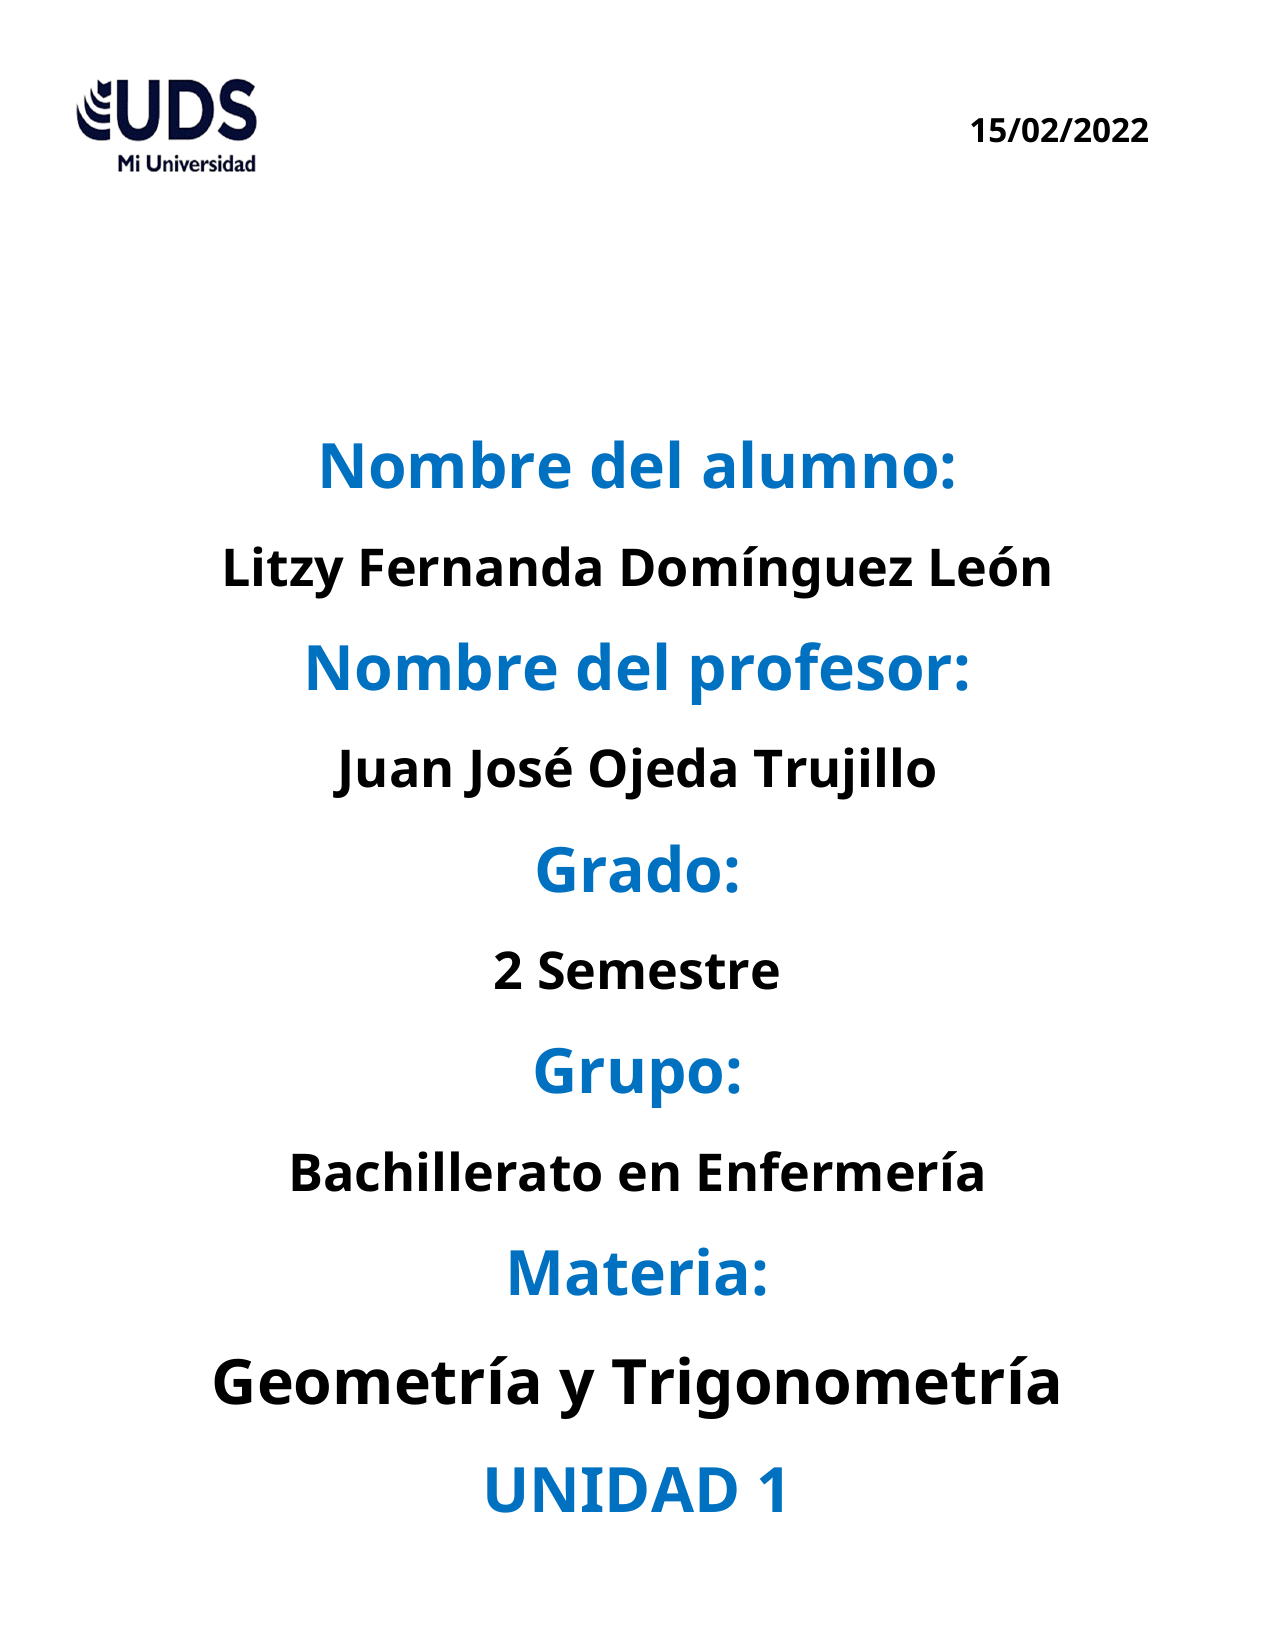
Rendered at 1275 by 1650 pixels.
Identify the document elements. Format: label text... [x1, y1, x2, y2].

text Bachillerato en Enfermería [75, 1136, 1200, 1207]
text Grado: [75, 825, 1200, 910]
text Litzy Fernanda Domínguez León [75, 530, 1200, 601]
text Materia: [75, 1229, 1200, 1314]
picture [75, 73, 260, 177]
text Geometría y Trigonometría [75, 1337, 1200, 1422]
text Nombre del alumno: [75, 422, 1200, 507]
text Grupo: [75, 1027, 1200, 1112]
text Nombre del profesor: [75, 623, 1200, 709]
text Juan José Ojeda Trujillo [75, 732, 1200, 803]
text UNIDAD 1 [75, 1446, 1200, 1531]
text 2 Semestre [75, 934, 1200, 1005]
